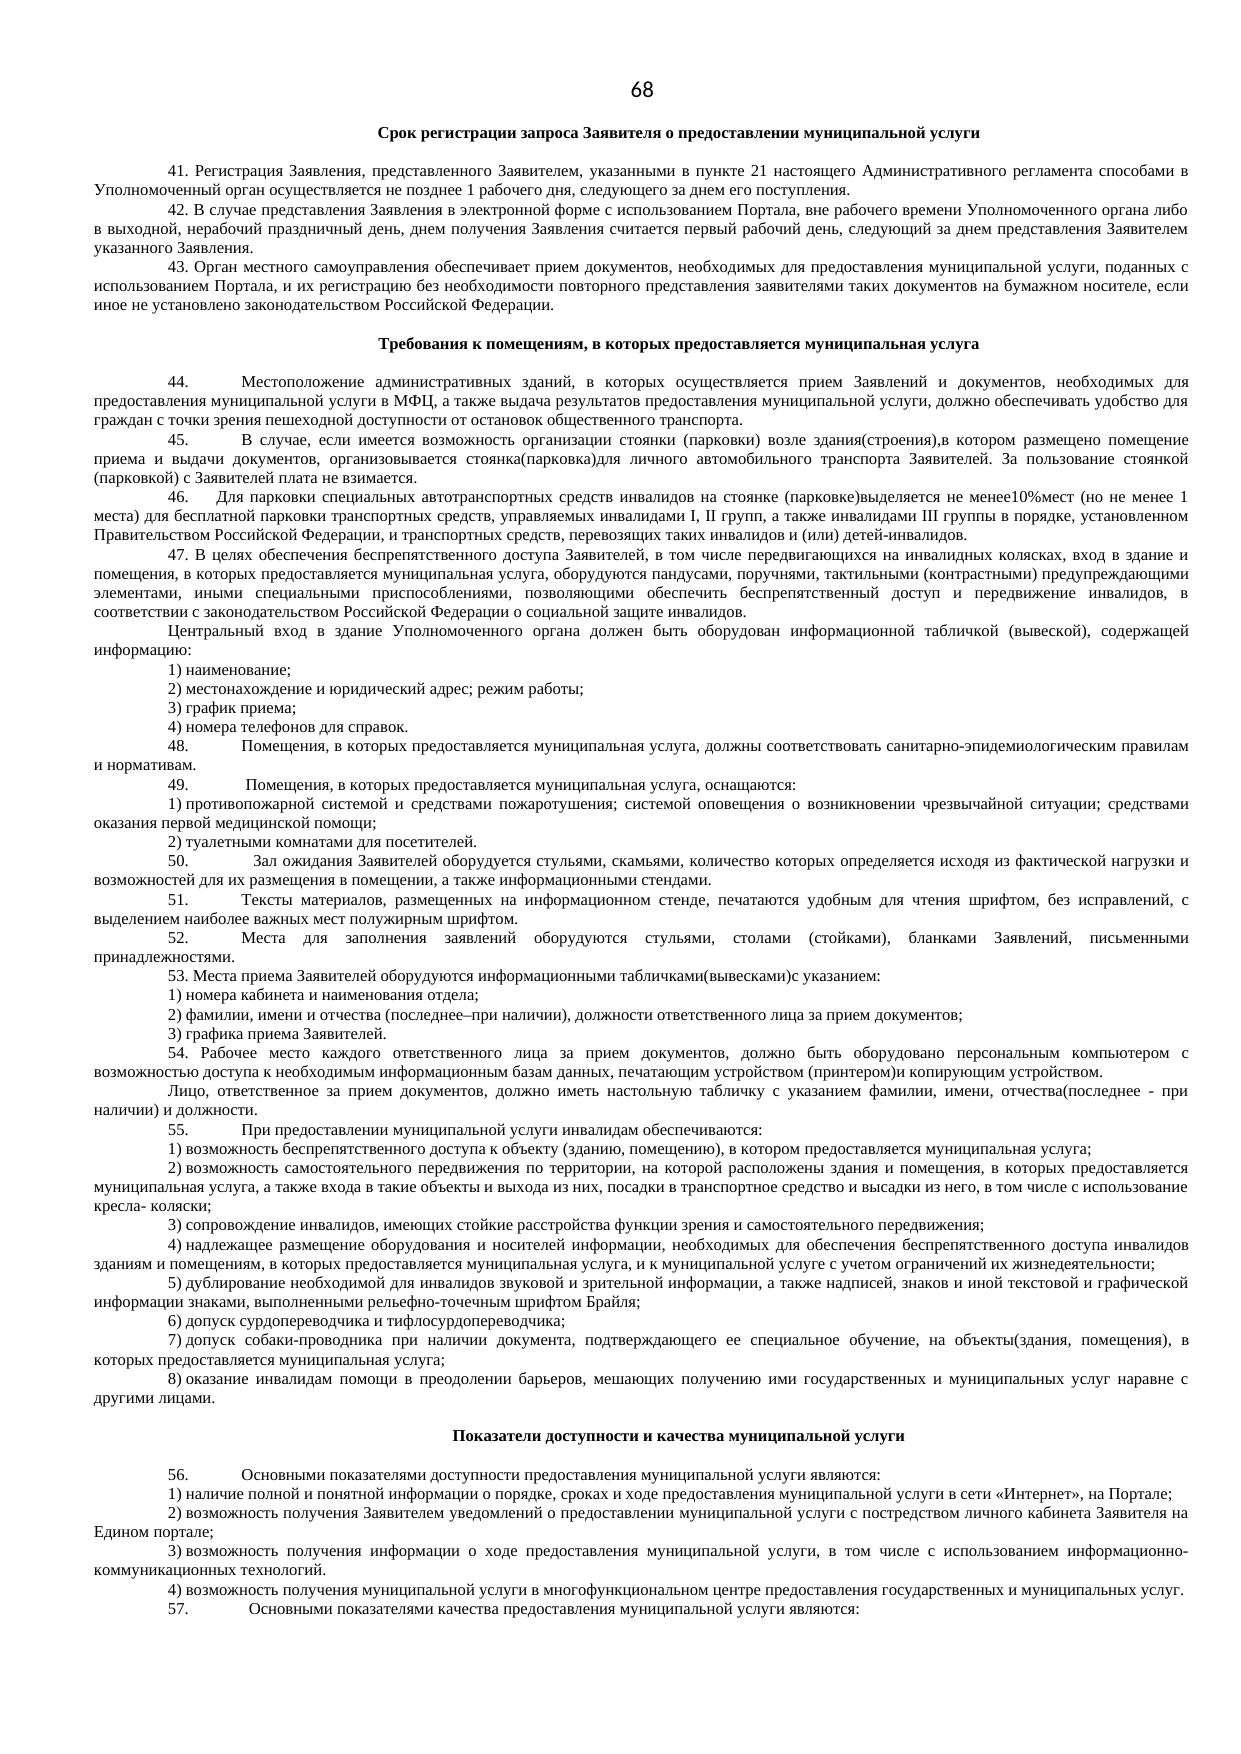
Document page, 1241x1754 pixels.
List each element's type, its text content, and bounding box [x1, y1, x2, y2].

text 51. Тексты материалов, размещенных на информационном стенде, печатаются удобным для чтения шрифтом, без исправлений, с выделением наиболее важных мест полужирным шрифтом. [94, 889, 1190, 928]
text 8) оказание инвалидам помощи в преодолении барьеров, мешающих получению ими государственных и муниципальных услуг наравне с другими лицами. [94, 1368, 1190, 1407]
text 45. В случае, если имеется возможность организации стоянки (парковки) возле здания(строения),в котором размещено помещение приема и выдачи документов, организовывается стоянка(парковка)для личного автомобильного транспорта Заявителей. За пользование стоянкой (парковкой) с Заявителей плата не взимается. [94, 429, 1190, 487]
subtitle Показатели доступности и качества муниципальной услуги [94, 1426, 1190, 1445]
list 44. Местоположение административных зданий, в которых осуществляется прием Заявлений и документов, необходимых для предоставления муниципальной услуги в МФЦ, а также выдача результатов предоставления муниципальной услуги, должно обеспечивать удобство для граждан с точки зрения пешеходной доступности от остановок общественного транспорта. [94, 372, 1190, 429]
text 3) график приема; [94, 698, 1190, 717]
text 54. Рабочее место каждого ответственного лица за прием документов, должно быть оборудовано персональным компьютером с возможностью доступа к необходимым информационным базам данных, печатающим устройством (принтером)и копирующим устройством. [94, 1043, 1190, 1081]
text 46. Для парковки специальных автотранспортных средств инвалидов на стоянке (парковке)выделяется не менее10%мест (но не менее 1 места) для бесплатной парковки транспортных средств, управляемых инвалидами I, II групп, а также инвалидами III группы в порядке, установленном Правительством Российской Федерации, и транспортных средств, перевозящих таких инвалидов и (или) детей-инвалидов. [94, 487, 1190, 544]
list 41. Регистрация Заявления, представленного Заявителем, указанными в пункте 21 настоящего Административного регламента способами в Уполномоченный орган осуществляется не позднее 1 рабочего дня, следующего за днем его поступления. [94, 161, 1190, 199]
subtitle Требования к помещениям, в которых предоставляется муниципальная услуга [94, 333, 1190, 353]
text 2) фамилии, имени и отчества (последнее–при наличии), должности ответственного лица за прием документов; [94, 1004, 1190, 1023]
list 57. Основными показателями качества предоставления муниципальной услуги являются: [94, 1598, 1190, 1618]
text 4) возможность получения муниципальной услуги в многофункциональном центре предоставления государственных и муниципальных услуг. [94, 1579, 1190, 1598]
subtitle 56. Основными показателями доступности предоставления муниципальной услуги являются: [94, 1464, 1190, 1483]
text 1) возможность беспрепятственного доступа к объекту (зданию, помещению), в котором предоставляется муниципальная услуга; [94, 1138, 1190, 1158]
text Лицо, ответственное за прием документов, должно иметь настольную табличку с указанием фамилии, имени, отчества(последнее - при наличии) и должности. [94, 1081, 1190, 1119]
text 5) дублирование необходимой для инвалидов звуковой и зрительной информации, а также надписей, знаков и иной текстовой и графической информации знаками, выполненными рельефно-точечным шрифтом Брайля; [94, 1273, 1190, 1311]
text 4) надлежащее размещение оборудования и носителей информации, необходимых для обеспечения беспрепятственного доступа инвалидов зданиям и помещениям, в которых предоставляется муниципальная услуга, и к муниципальной услуге с учетом ограничений их жизнедеятельности; [94, 1234, 1190, 1273]
text 1) наличие полной и понятной информации о порядке, сроках и ходе предоставления муниципальной услуги в сети «Интернет», на Портале; [94, 1483, 1190, 1503]
text 55. При предоставлении муниципальной услуги инвалидам обеспечиваются: [94, 1119, 1190, 1138]
text 3) графика приема Заявителей. [94, 1023, 1190, 1043]
text 49. Помещения, в которых предоставляется муниципальная услуга, оснащаются: [94, 774, 1190, 793]
text 50. Зал ожидания Заявителей оборудуется стульями, скамьями, количество которых определяется исходя из фактической нагрузки и возможностей для их размещения в помещении, а также информационными стендами. [94, 851, 1190, 889]
text 1) противопожарной системой и средствами пожаротушения; системой оповещения о возникновении чрезвычайной ситуации; средствами оказания первой медицинской помощи; [94, 793, 1190, 832]
text 1) номера кабинета и наименования отдела; [94, 985, 1190, 1004]
text 48. Помещения, в которых предоставляется муниципальная услуга, должны соответствовать санитарно-эпидемиологическим правилам и нормативам. [94, 736, 1190, 774]
list 43. Орган местного самоуправления обеспечивает прием документов, необходимых для предоставления муниципальной услуги, поданных с использованием Портала, и их регистрацию без необходимости повторного представления заявителями таких документов на бумажном носителе, если иное не установлено законодательством Российской Федерации. [94, 257, 1190, 314]
text 3) возможность получения информации о ходе предоставления муниципальной услуги, в том числе с использованием информационно- коммуникационных технологий. [94, 1541, 1190, 1579]
text 2) возможность самостоятельного передвижения по территории, на которой расположены здания и помещения, в которых предоставляется муниципальная услуга, а также входа в такие объекты и выхода из них, посадки в транспортное средство и высадки из него, в том числе с использование кресла- коляски; [94, 1158, 1190, 1215]
text 1) наименование; [94, 659, 1190, 678]
subtitle Срок регистрации запроса Заявителя о предоставлении муниципальной услуги [94, 123, 1190, 142]
text 4) номера телефонов для справок. [94, 717, 1190, 736]
text 2) туалетными комнатами для посетителей. [94, 832, 1190, 851]
text 2) местонахождение и юридический адрес; режим работы; [94, 678, 1190, 698]
text 3) сопровождение инвалидов, имеющих стойкие расстройства функции зрения и самостоятельного передвижения; [94, 1215, 1190, 1234]
list 42. В случае представления Заявления в электронной форме с использованием Портала, вне рабочего времени Уполномоченного органа либо в выходной, нерабочий праздничный день, днем получения Заявления считается первый рабочий день, следующий за днем представления Заявителем указанного Заявления. [94, 199, 1190, 257]
text 53. Места приема Заявителей оборудуются информационными табличками(вывесками)с указанием: [94, 966, 1190, 985]
text 47. В целях обеспечения беспрепятственного доступа Заявителей, в том числе передвигающихся на инвалидных колясках, вход в здание и помещения, в которых предоставляется муниципальная услуга, оборудуются пандусами, поручнями, тактильными (контрастными) предупреждающими элементами, иными специальными приспособлениями, позволяющими обеспечить беспрепятственный доступ и передвижение инвалидов, в соответствии с законодательством Российской Федерации о социальной защите инвалидов. [94, 544, 1190, 621]
text Центральный вход в здание Уполномоченного органа должен быть оборудован информационной табличкой (вывеской), содержащей информацию: [94, 621, 1190, 659]
text 7) допуск собаки-проводника при наличии документа, подтверждающего ее специальное обучение, на объекты(здания, помещения), в которых предоставляется муниципальная услуга; [94, 1330, 1190, 1368]
text 52. Места для заполнения заявлений оборудуются стульями, столами (стойками), бланками Заявлений, письменными принадлежностями. [94, 928, 1190, 966]
text 2) возможность получения Заявителем уведомлений о предоставлении муниципальной услуги с постредством личного кабинета Заявителя на Едином портале; [94, 1503, 1190, 1541]
text 6) допуск сурдопереводчика и тифлосурдопереводчика; [94, 1311, 1190, 1330]
